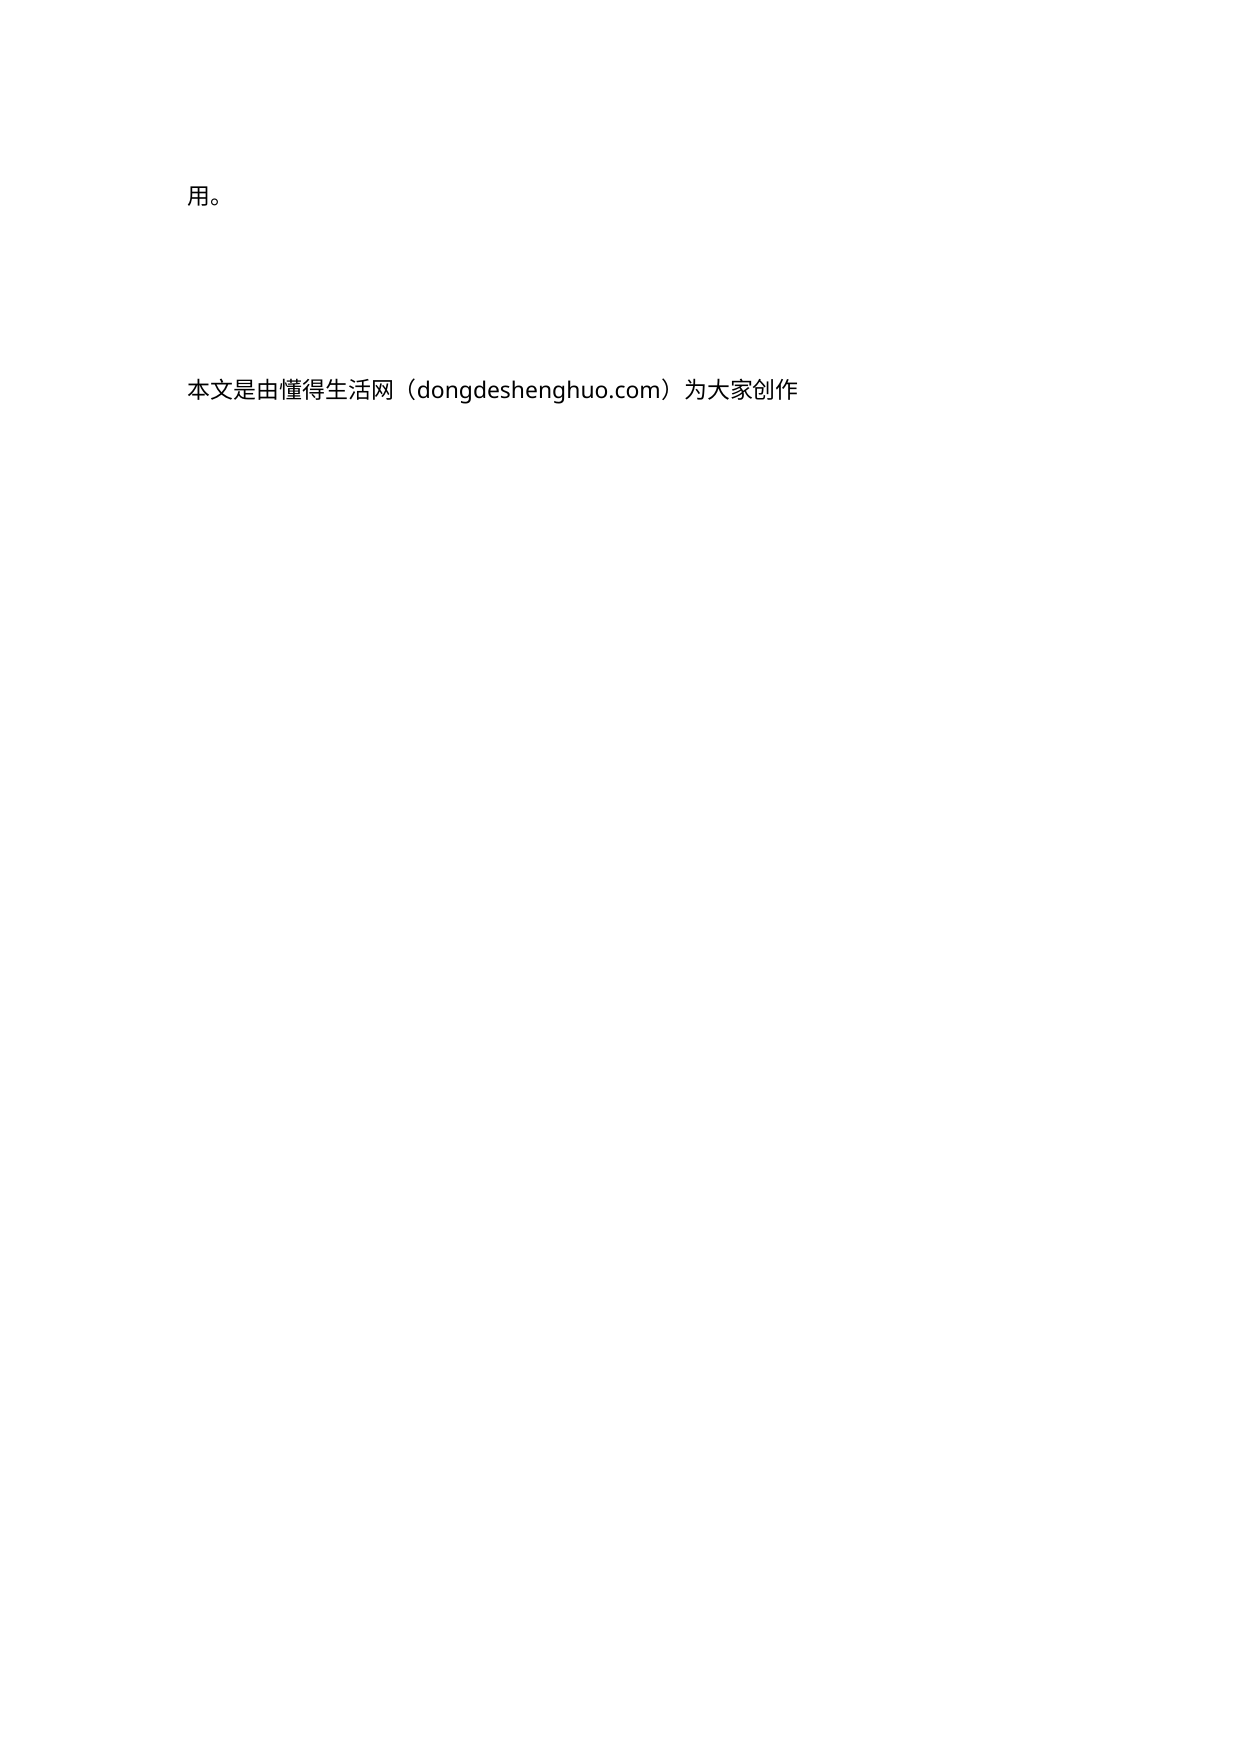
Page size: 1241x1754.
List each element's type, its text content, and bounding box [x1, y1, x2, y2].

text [187, 162, 1053, 227]
text 本文是由懂得生活网（dongdeshenghuo.com）为大家创作 [187, 356, 1053, 421]
